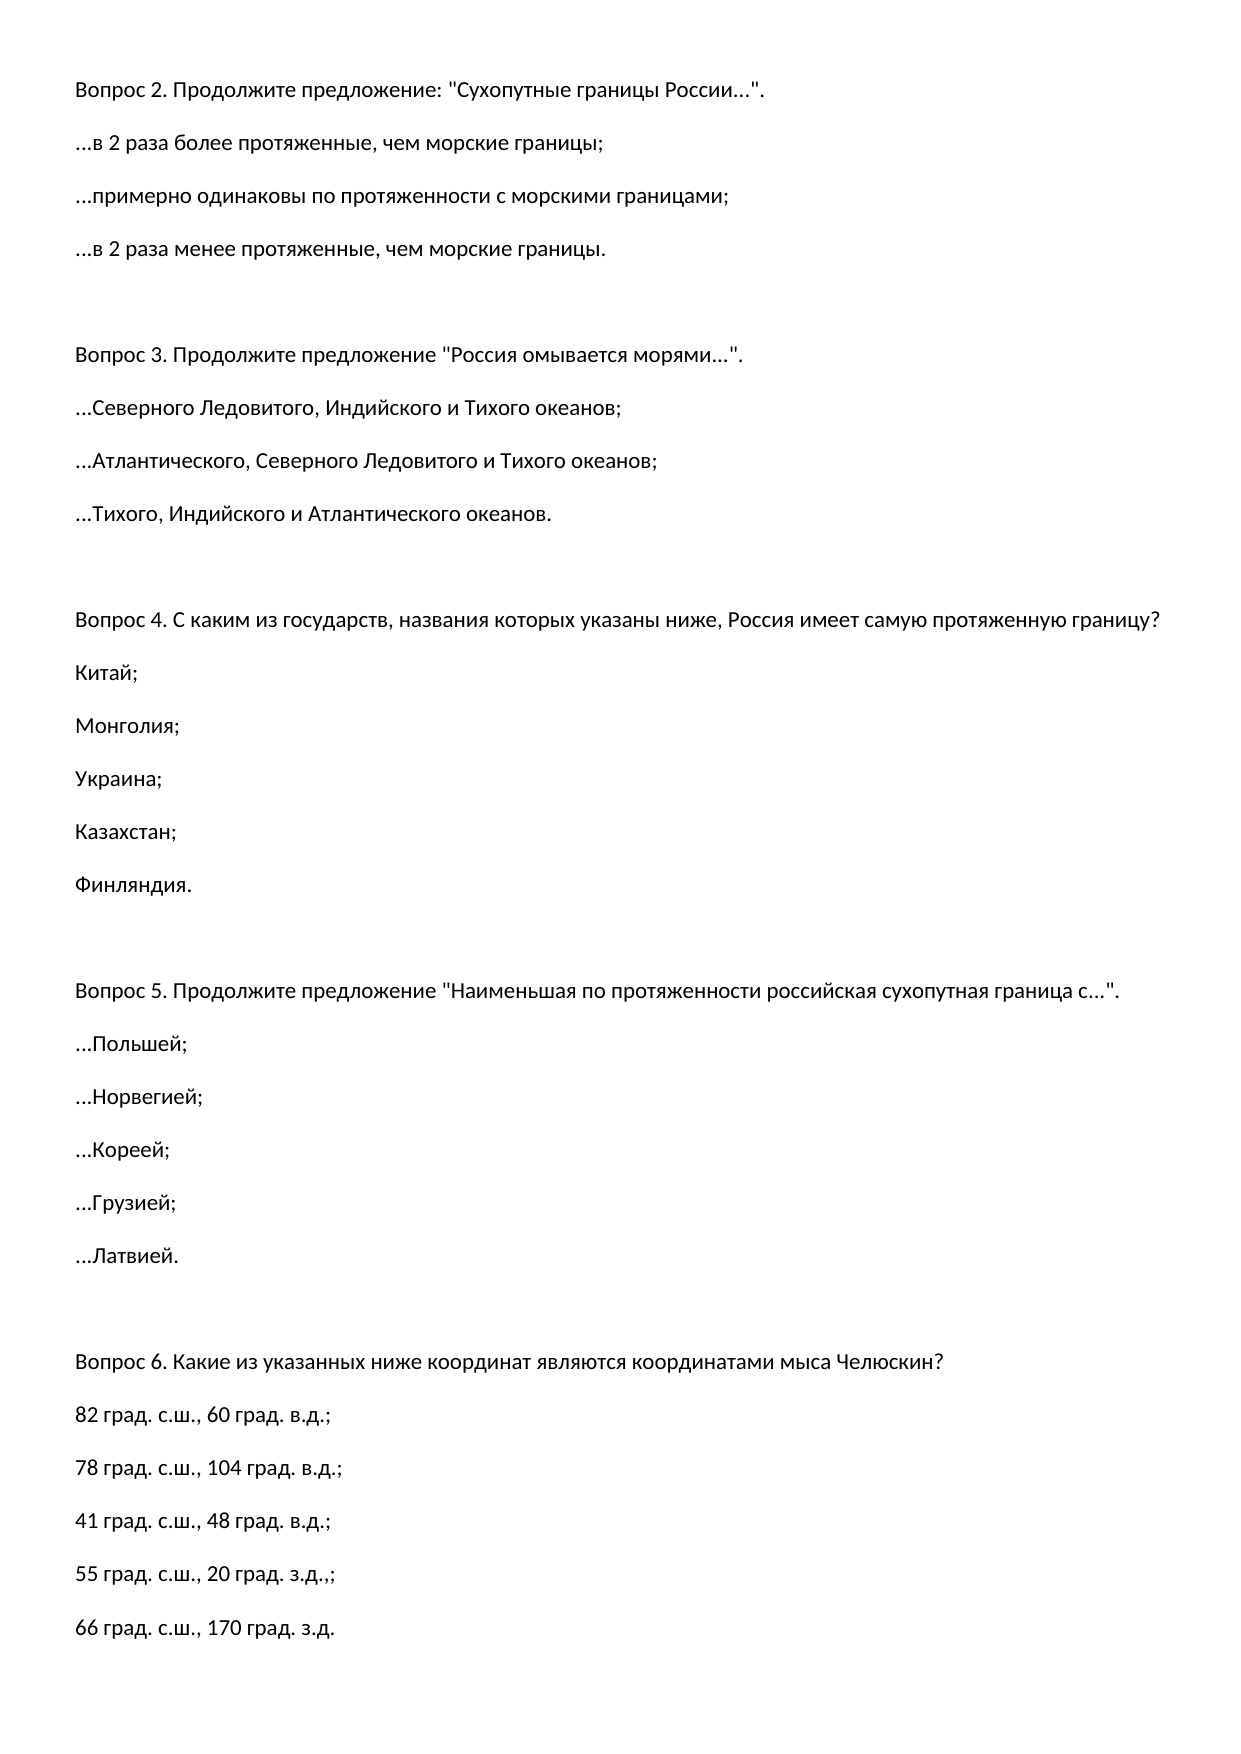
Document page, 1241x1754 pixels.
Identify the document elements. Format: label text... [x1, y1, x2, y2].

text Монголия; [75, 711, 1165, 739]
text ...Норвегией; [75, 1082, 1165, 1110]
text ...Польшей; [75, 1029, 1165, 1057]
text Вопрос 3. Продолжите предложение "Россия омывается морями...". [75, 340, 1165, 368]
text ...Северного Ледовитого, Индийского и Тихого океанов; [75, 393, 1165, 421]
text ...в 2 раза более протяженные, чем морские границы; [75, 128, 1165, 156]
text Китай; [75, 658, 1165, 686]
text Финляндия. [75, 870, 1165, 898]
text ...Грузией; [75, 1188, 1165, 1216]
text 78 гpад. с.ш., 104 гpад. в.д.; [75, 1453, 1165, 1482]
text Вопрос 6. Какие из указанных ниже координат являются координатами мыса Челюскин? [75, 1347, 1165, 1376]
text ...Атлантического, Северного Ледовитого и Тихого океанов; [75, 446, 1165, 474]
text 82 гpад. с.ш., 60 град. в.д.; [75, 1401, 1165, 1428]
text ...Тихого, Индийского и Атлантического океанов. [75, 499, 1165, 527]
text Казахстан; [75, 817, 1165, 845]
text Вопрос 5. Продолжите предложение "Наименьшая по протяженности российская сухопутная граница с...". [75, 976, 1165, 1004]
text ...в 2 раза менее протяженные, чем морские границы. [75, 234, 1165, 262]
text 41 гpад. с.ш., 48 град. в.д.; [75, 1507, 1165, 1534]
text ...Латвией. [75, 1241, 1165, 1269]
text Вопрос 2. Продолжите предложение: "Сухопутные границы России...". [75, 75, 1165, 103]
text ...Кореей; [75, 1135, 1165, 1163]
text 55 град. с.ш., 20 гpад. з.д.,; [75, 1559, 1165, 1588]
text 66 гpад. с.ш., 170 гpад. з.д. [75, 1613, 1165, 1641]
text Вопрос 4. С каким из государств, названия которых указаны ниже, Россия имеет самую протяженную границу? [75, 605, 1165, 633]
text ...примерно одинаковы по протяженности с морскими границами; [75, 181, 1165, 209]
text Украина; [75, 764, 1165, 792]
